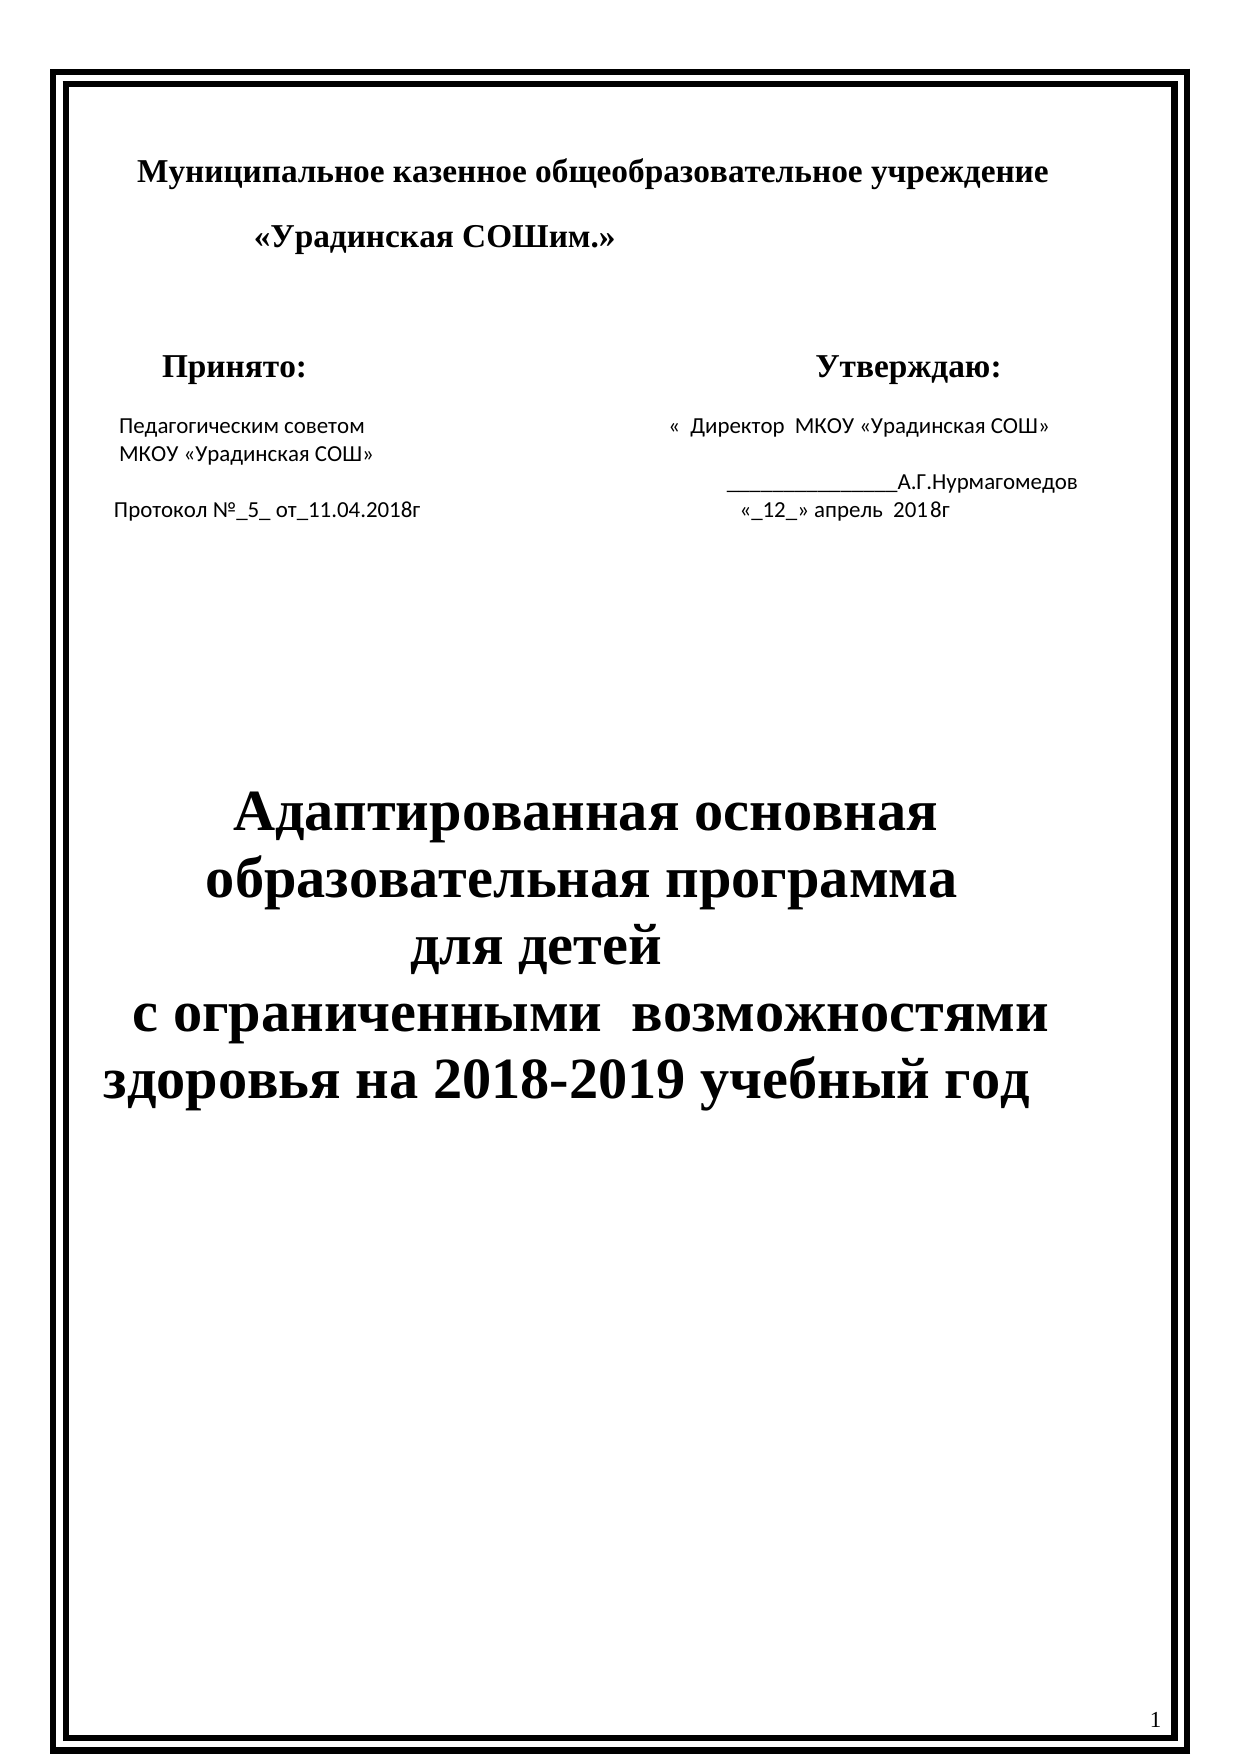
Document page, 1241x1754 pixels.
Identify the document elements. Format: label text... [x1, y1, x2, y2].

text для детей [103, 910, 1167, 977]
text МКОУ «Урадинская СОШ» [103, 439, 1167, 467]
text «Урадинская СОШим.» [103, 217, 1167, 255]
text Адаптированная основная [103, 776, 1167, 843]
text Принято: Утверждаю: [103, 346, 1167, 385]
text _______________А.Г.Нурмагомедов [103, 467, 1167, 495]
text Протокол №_5_ от_11.04.2018г «_12_» апрель 2018г [103, 495, 1167, 523]
text с ограниченными возможностями здоровья на 2018-2019 учебный год [103, 977, 1167, 1111]
text Муниципальное казенное общеобразовательное учреждение [103, 152, 1167, 190]
text Педагогическим советом « Директор МКОУ «Урадинская СОШ» [103, 411, 1167, 439]
text образовательная программа [103, 843, 1167, 910]
